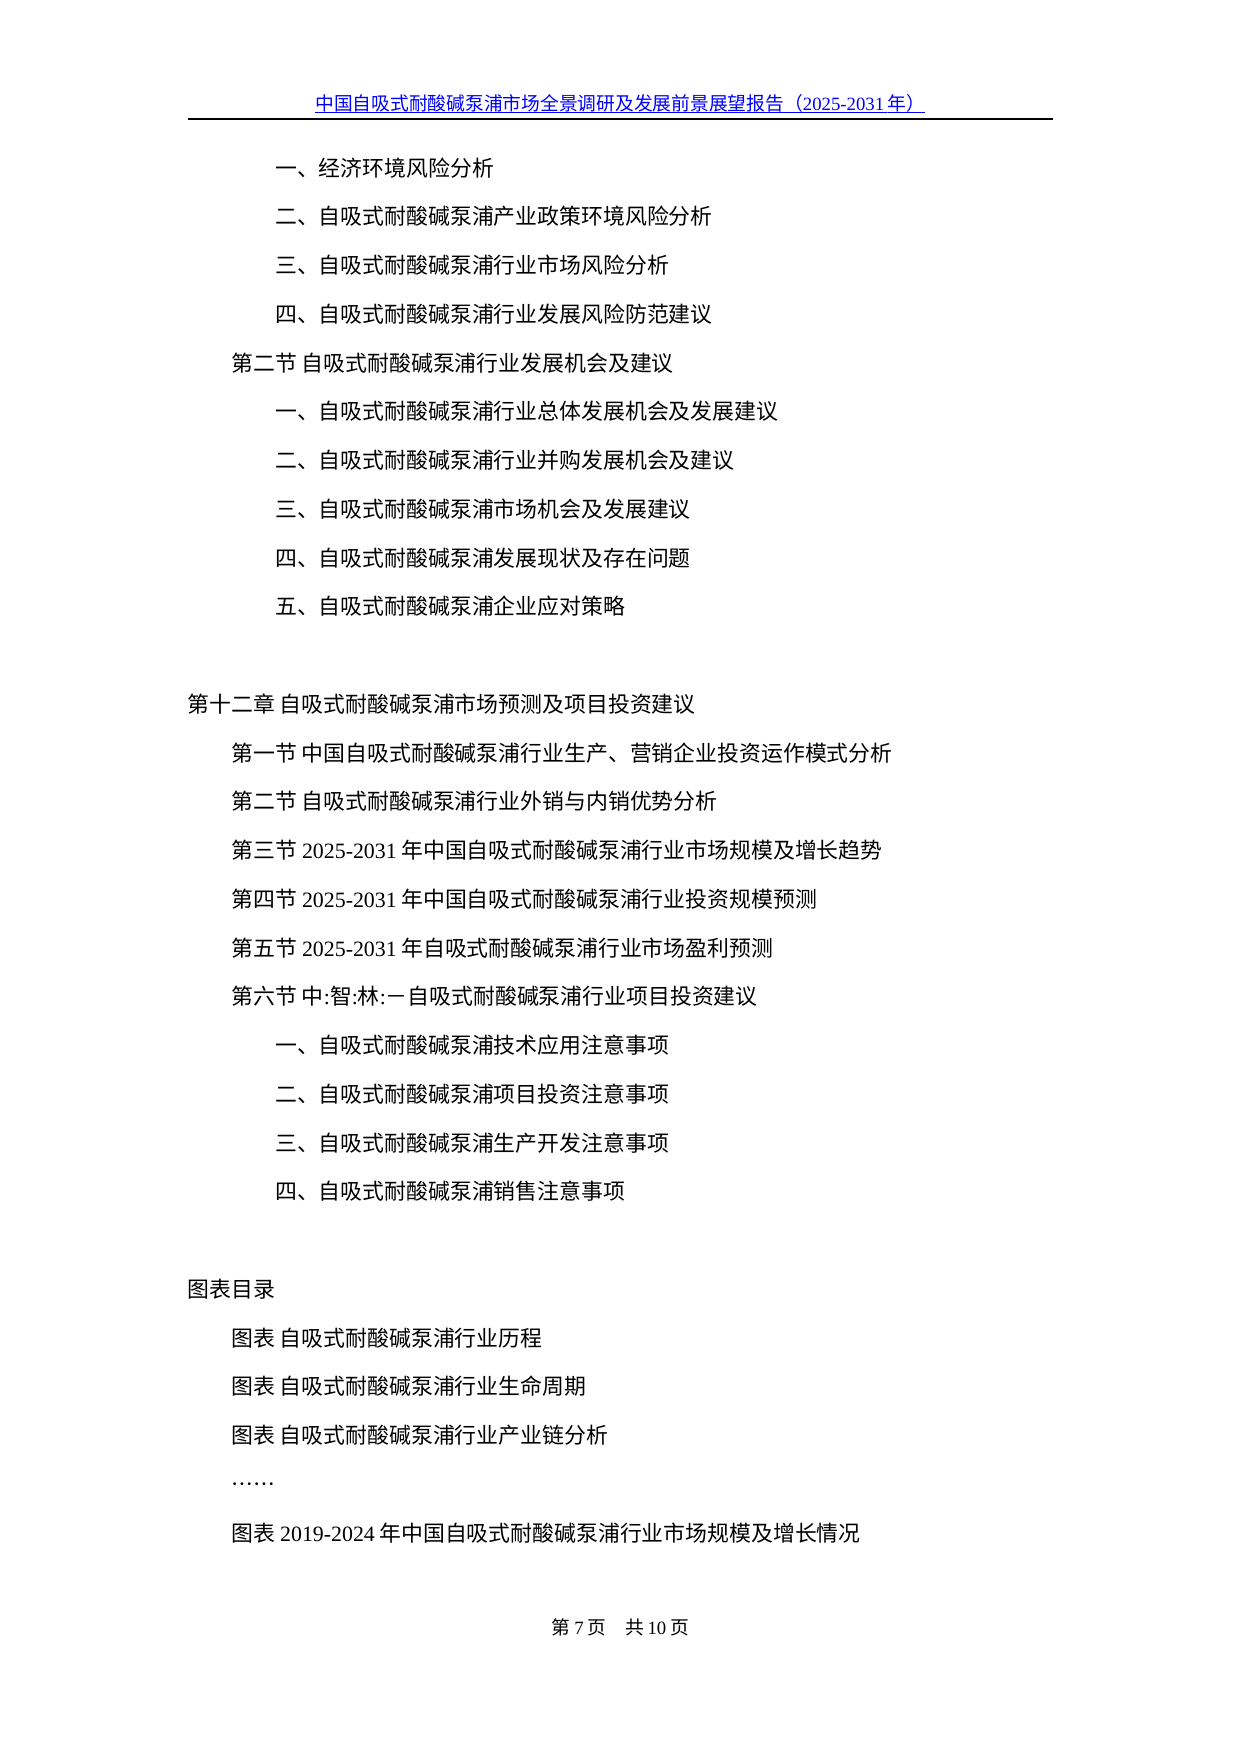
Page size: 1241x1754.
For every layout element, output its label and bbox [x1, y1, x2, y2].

text [187, 150, 1053, 1548]
